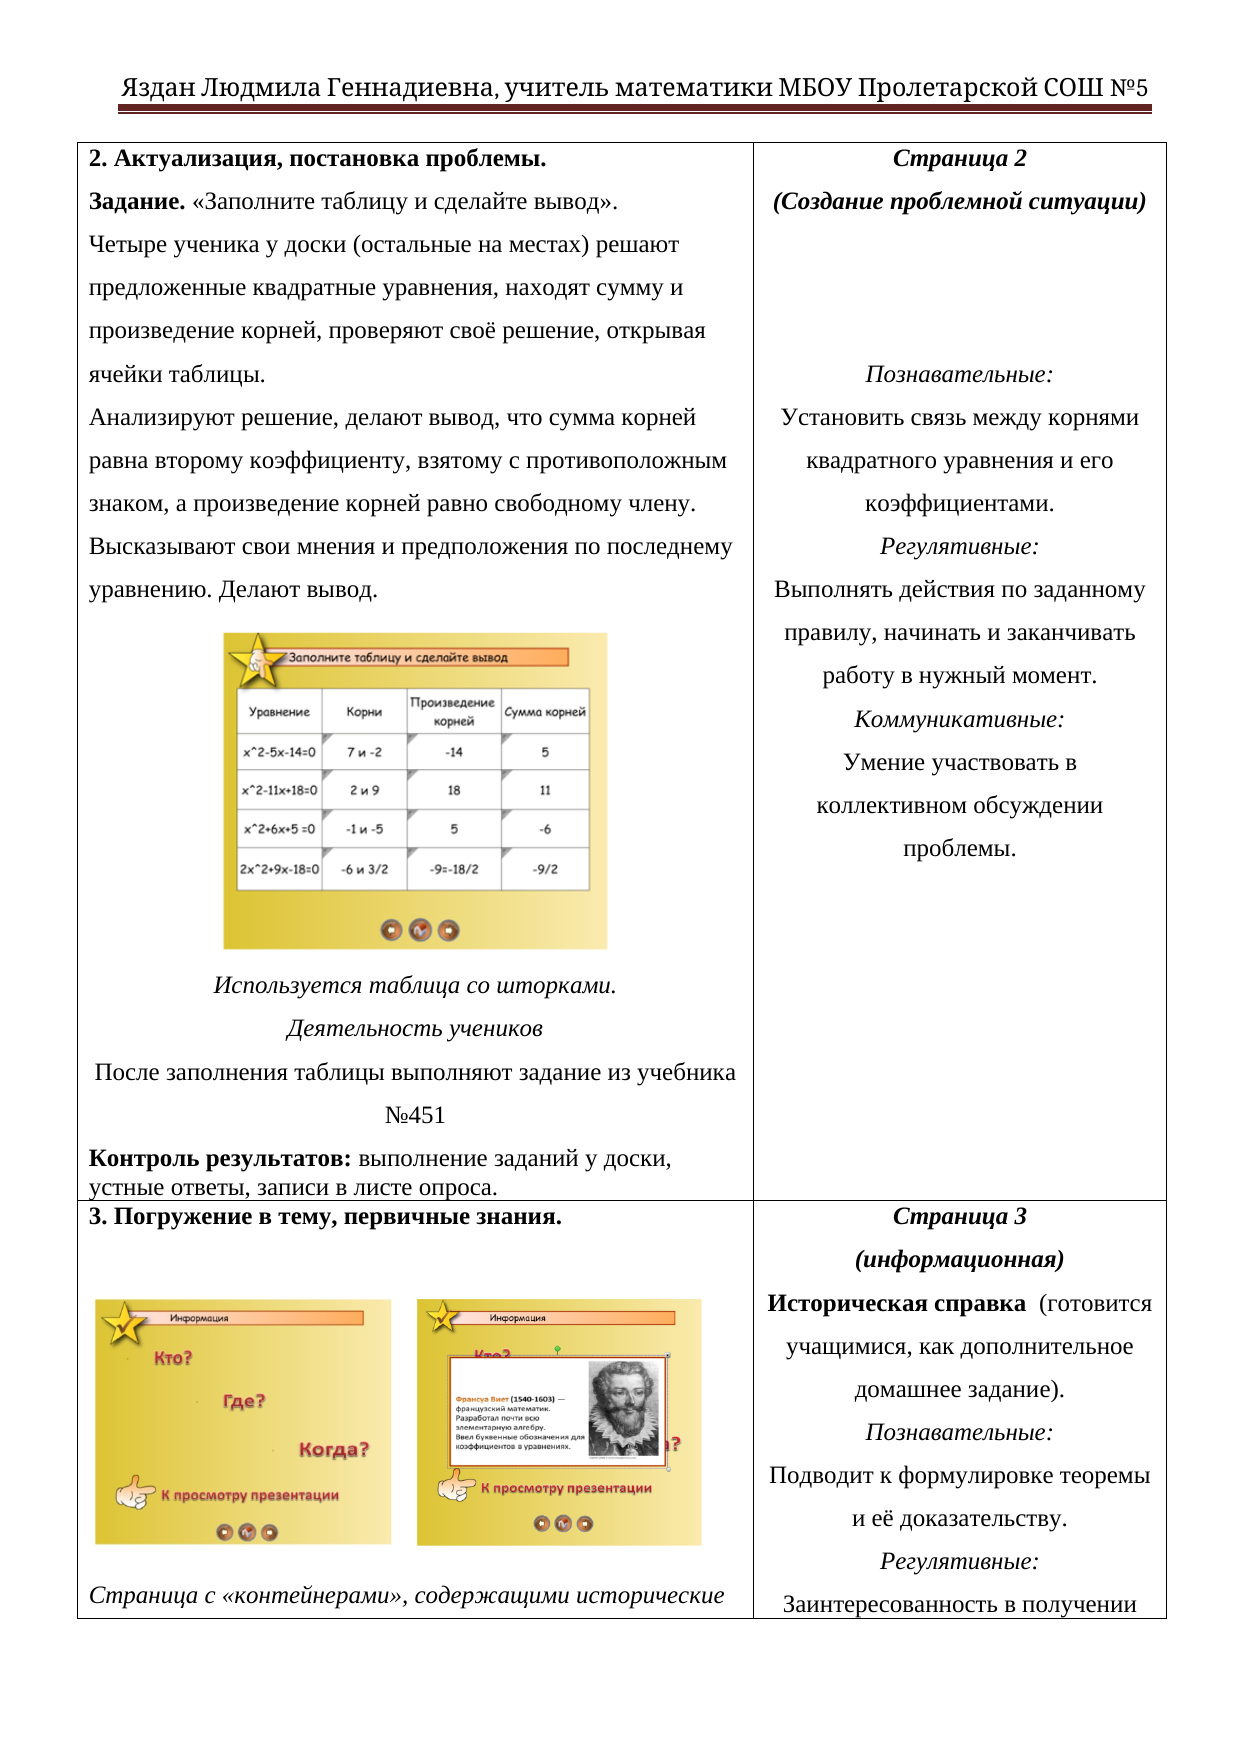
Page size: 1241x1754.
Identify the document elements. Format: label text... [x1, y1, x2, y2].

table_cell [78, 1201, 753, 1618]
table_cell 2. Актуализация, постановка проблемы. Задание. «Заполните таблицу и сделайте вывод». Четыре ученика у доски (остальные на местах) решают предложенные квадратные уравнения, находят сумму и произведение корней, проверяют своё решение, открывая ячейки таблицы. Анализируют решение, делают вывод, что сумма корней равна второму коэффициенту, взятому с противоположным знаком, а произведение корней равно свободному члену. Высказывают свои мнения и предположения по последнему уравнению. Делают вывод. Используется таблица со шторками. Деятельность учеников После заполнения таблицы выполняют задание из учебника №451 Контроль результатов: выполнение заданий у доски, устные ответы, записи в листе опроса. [78, 143, 753, 1200]
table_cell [754, 1201, 1166, 1618]
picture [89, 1287, 393, 1547]
picture [216, 617, 615, 957]
picture [411, 1287, 707, 1551]
table_cell Страница 2 (Создание проблемной ситуации) Познавательные: Установить связь между корнями квадратного уравнения и его коэффициентами. Регулятивные: Выполнять действия по заданному правилу, начинать и заканчивать работу в нужный момент. Коммуникативные: Умение участвовать в коллективном обсуждении проблемы. [754, 143, 1166, 1200]
